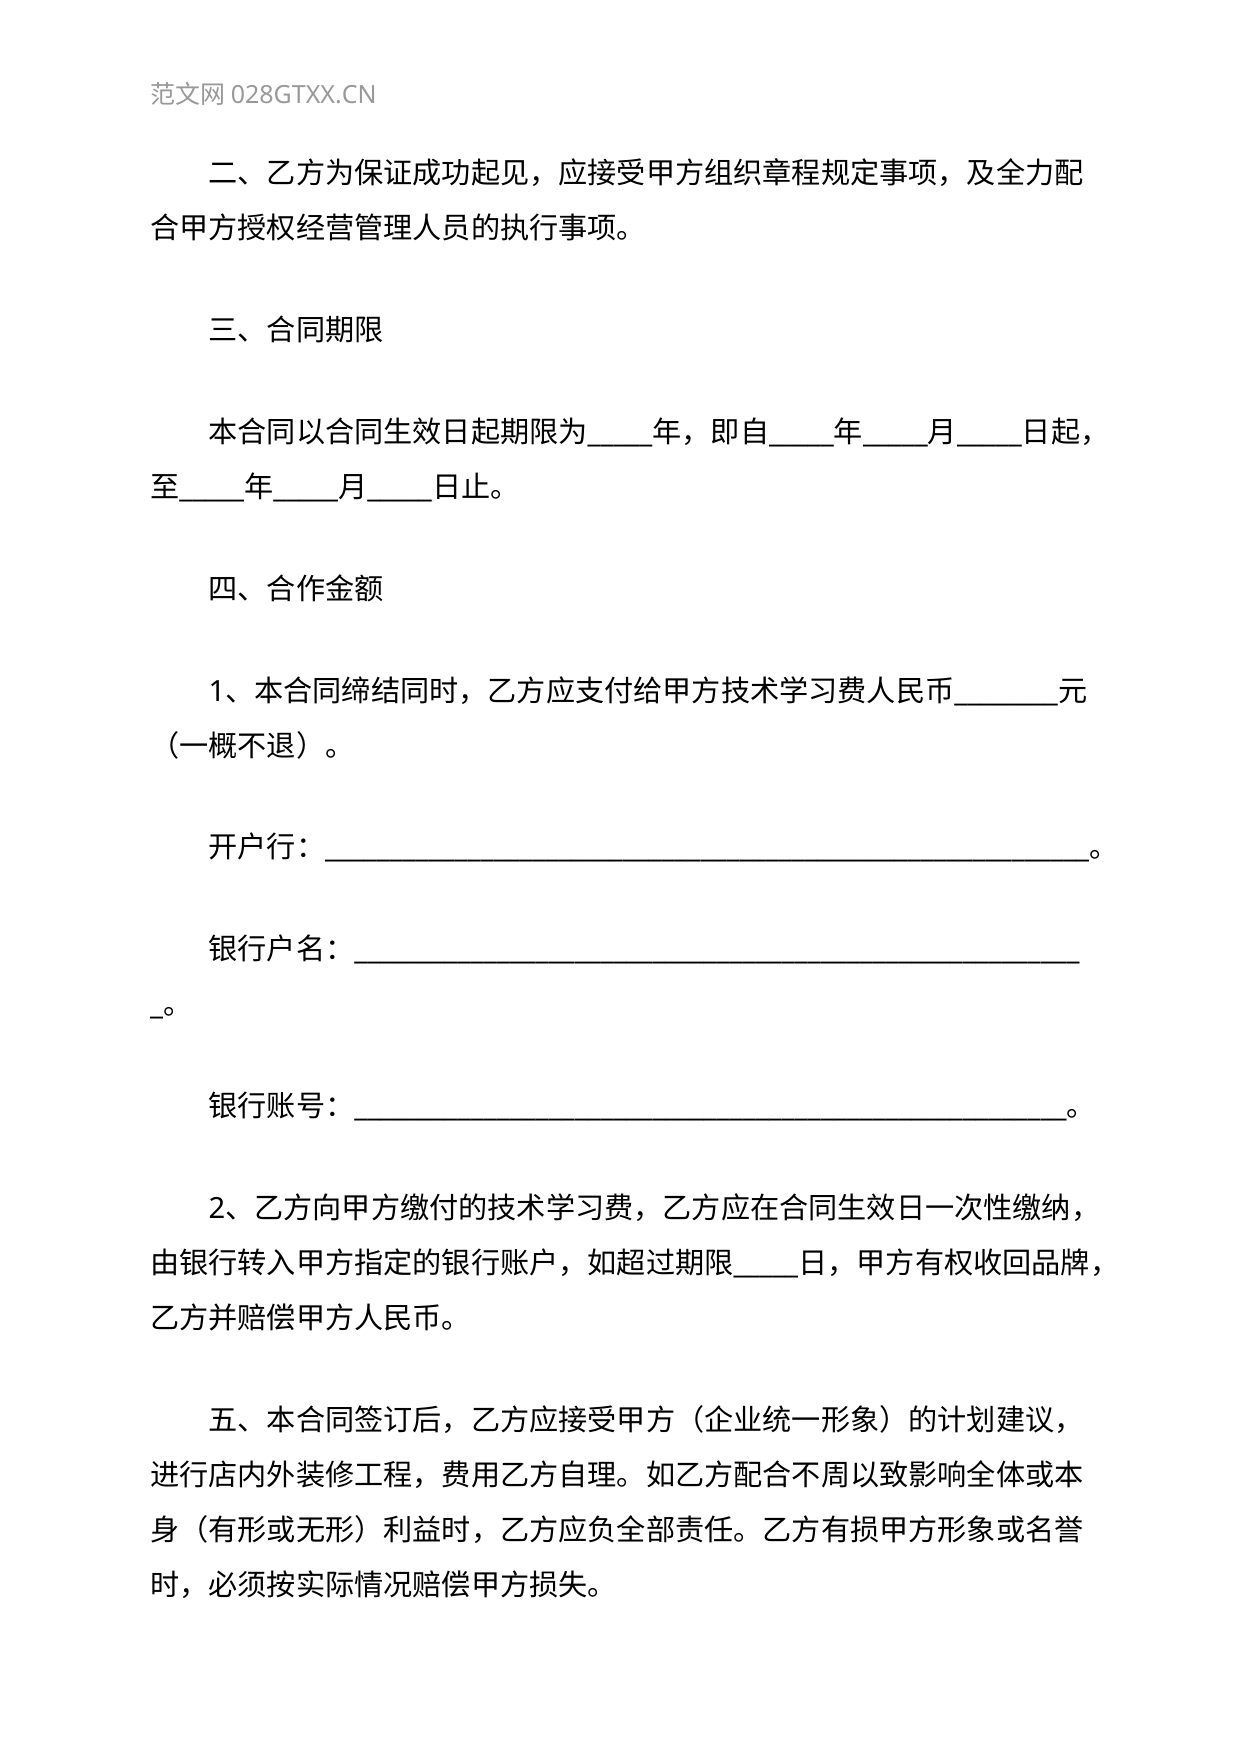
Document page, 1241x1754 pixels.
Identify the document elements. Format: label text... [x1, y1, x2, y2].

text 四、合作金额 [150, 565, 1090, 608]
text 1、本合同缔结同时，乙方应支付给甲方技术学习费人民币________元（一概不退）。 [150, 667, 1090, 764]
text 五、本合同签订后，乙方应接受甲方（企业统一形象）的计划建议，进行店内外装修工程，费用乙方自理。如乙方配合不周以致影响全体或本身（有形或无形）利益时，乙方应负全部责任。乙方有损甲方形象或名誉时，必须按实际情况赔偿甲方损失。 [150, 1397, 1090, 1604]
text 二、乙方为保证成功起见，应接受甲方组织章程规定事项，及全力配合甲方授权经营管理人员的执行事项。 [150, 150, 1090, 247]
text 银行户名：_________________________________________________________。 [150, 926, 1090, 1023]
text 2、乙方向甲方缴付的技术学习费，乙方应在合同生效日一次性缴纳，由银行转入甲方指定的银行账户，如超过期限_____日，甲方有权收回品牌，乙方并赔偿甲方人民币。 [150, 1185, 1090, 1337]
text 开户行：___________________________________________________________。 [150, 824, 1090, 866]
text 三、合同期限 [150, 307, 1090, 349]
text 本合同以合同生效日起期限为_____年，即自_____年_____月_____日起，至_____年_____月_____日止。 [150, 408, 1090, 506]
text 银行账号：_______________________________________________________。 [150, 1083, 1090, 1125]
